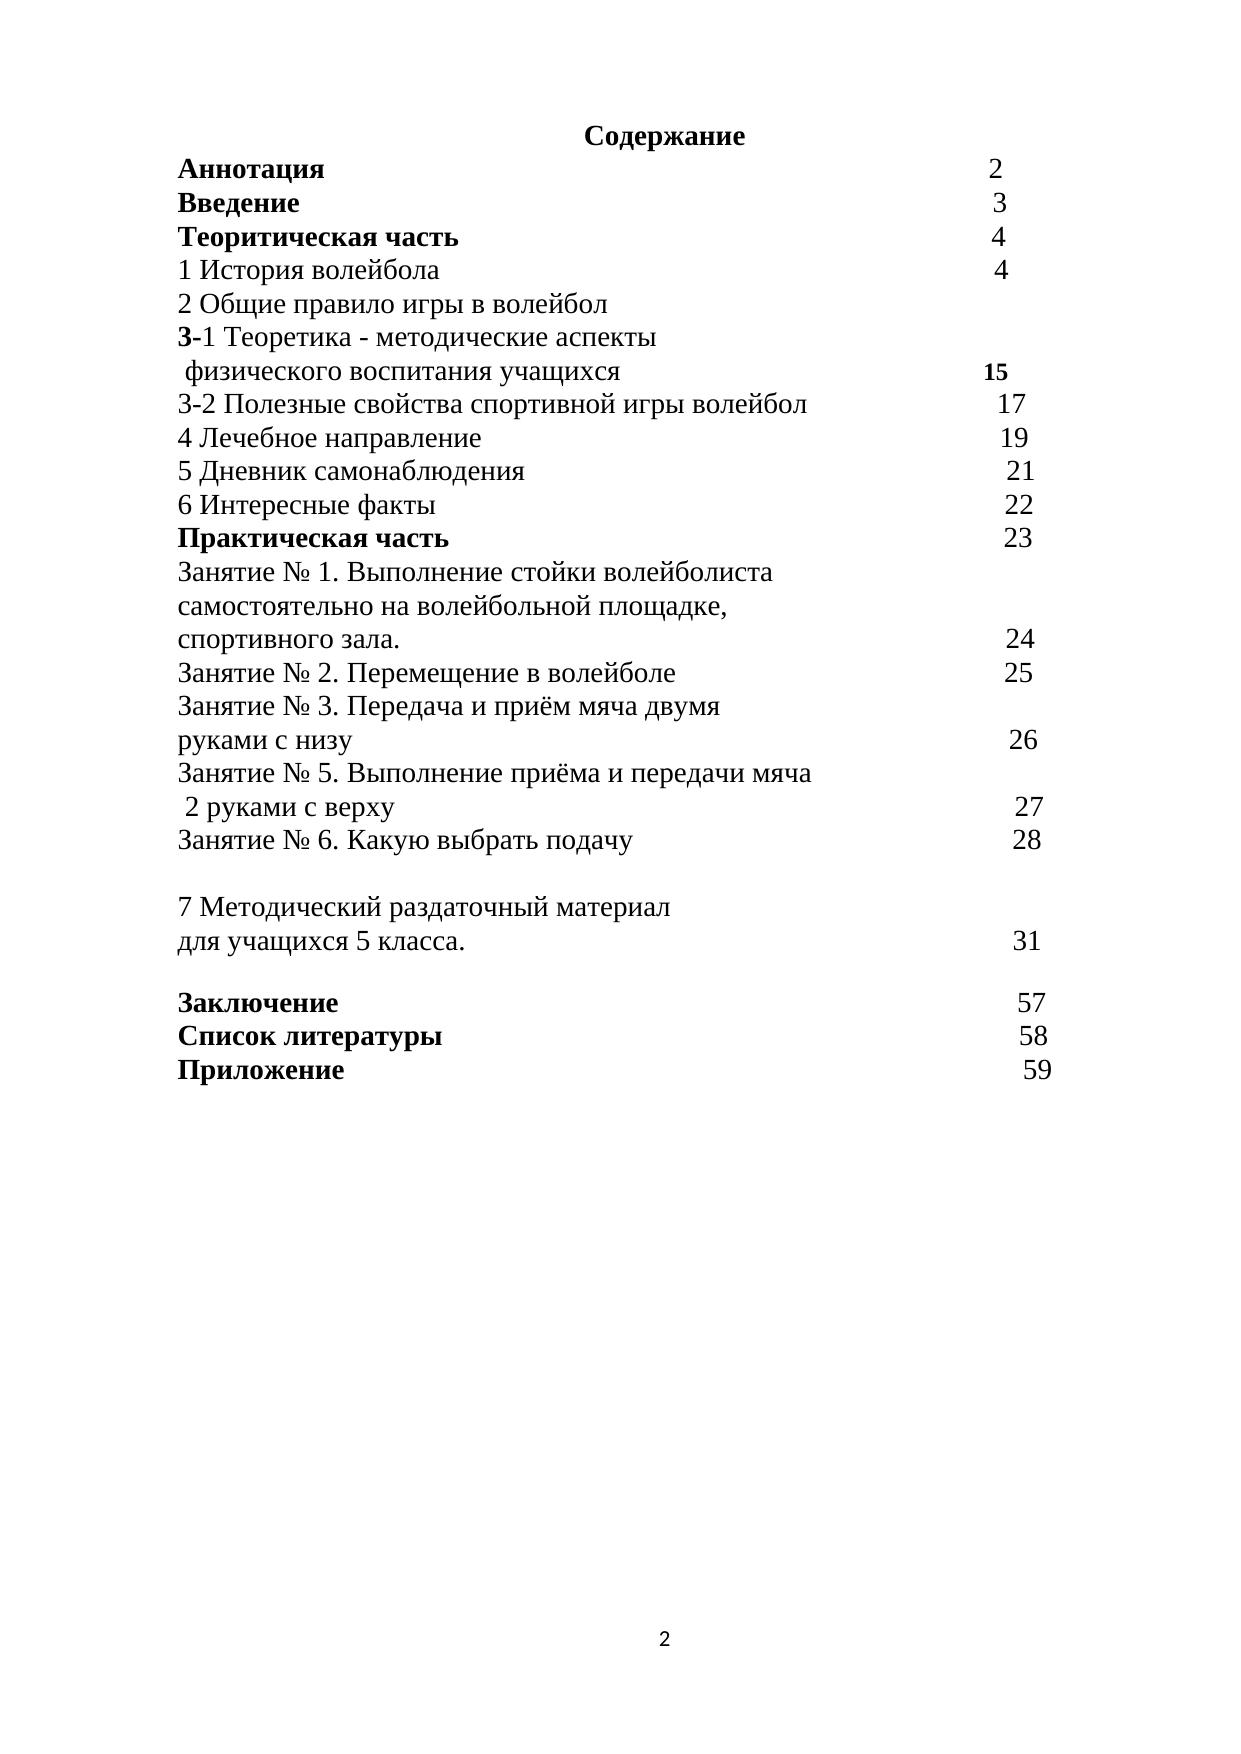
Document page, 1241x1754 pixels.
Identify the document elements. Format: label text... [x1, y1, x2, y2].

text Занятие № 2. Перемещение в волейболе 25 [177, 655, 1152, 688]
text Содержание [177, 118, 1152, 152]
text Занятие № 6. Какую выбрать подачу 28 [177, 822, 1152, 856]
text самостоятельно на волейбольной площадке, [177, 588, 1152, 621]
text 2 руками с верху 27 [177, 789, 1152, 822]
text руками с низу 26 [177, 722, 1152, 755]
text для учащихся 5 класса. 31 [177, 923, 1152, 957]
text 6 Интересные факты 22 [177, 487, 1152, 521]
text 2 Общие правило игры в волейбол [177, 286, 1152, 319]
text 3-2 Полезные свойства спортивной игры волейбол 17 [177, 386, 1152, 420]
text Занятие № 1. Выполнение стойки волейболиста [177, 554, 1152, 588]
text Список литературы 58 [177, 1018, 1152, 1052]
text 4 Лечебное направление 19 [177, 420, 1152, 453]
text Аннотация 2 [177, 152, 1152, 185]
text 7 Методический раздаточный материал [177, 889, 1152, 923]
text Заключение 57 [177, 985, 1152, 1018]
text Занятие № 5. Выполнение приёма и передачи мяча [177, 755, 1152, 789]
text спортивного зала. 24 [177, 621, 1152, 655]
text Практическая часть 23 [177, 521, 1152, 554]
text Введение 3 [177, 185, 1152, 219]
text физического воспитания учащихся 15 [177, 353, 1152, 386]
text Теоритическая часть 4 [177, 219, 1152, 252]
text Приложение 59 [177, 1052, 1152, 1085]
text 3-1 Теоретика - методические аспекты [177, 319, 1152, 353]
text 5 Дневник самонаблюдения 21 [177, 453, 1152, 487]
text 1 История волейбола 4 [177, 252, 1152, 286]
text Занятие № 3. Передача и приём мяча двумя [177, 688, 1152, 722]
